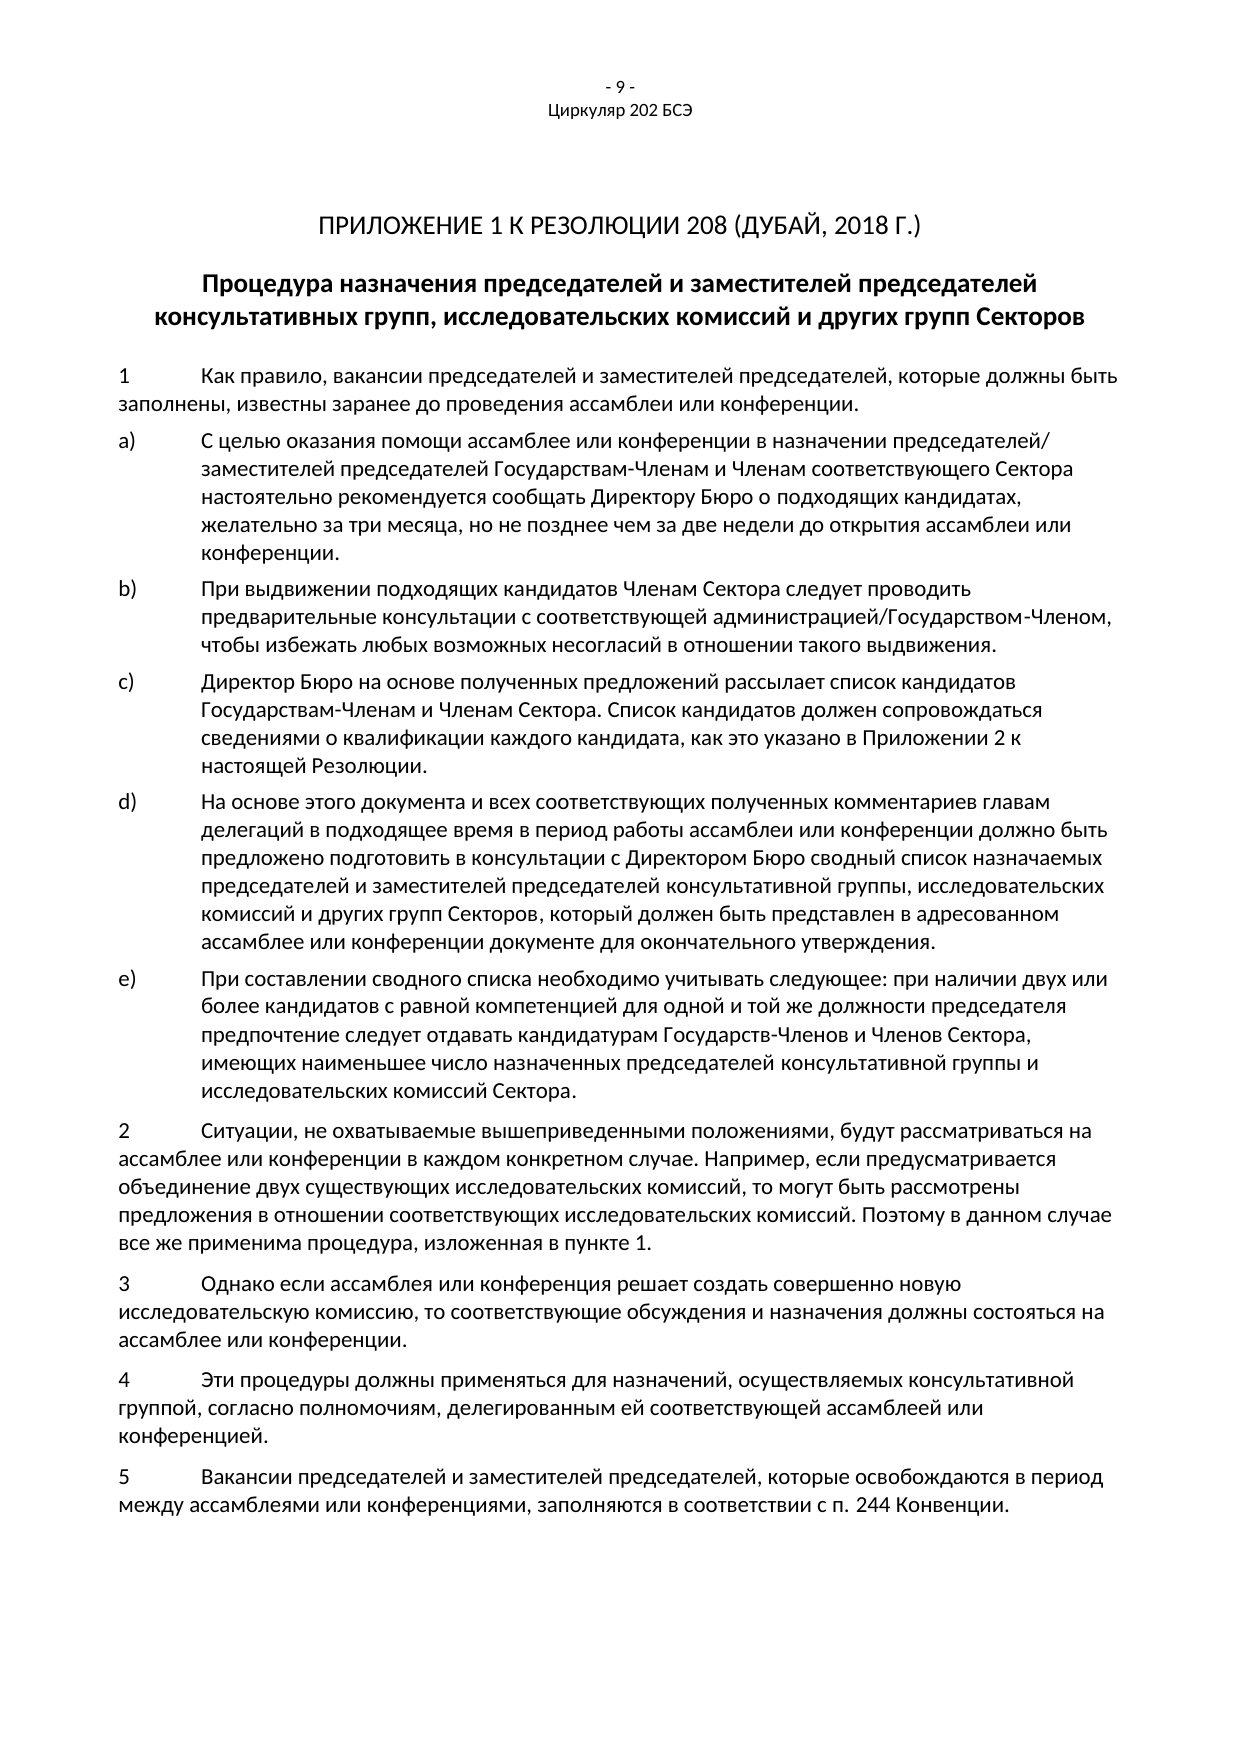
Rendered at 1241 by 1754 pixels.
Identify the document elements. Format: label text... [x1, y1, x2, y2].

text 4 Эти процедуры должны применяться для назначений, осуществляемых консультативной группой, согласно полномочиям, делегированным ей соответствующей ассамблеей или конференцией. [118, 1365, 1122, 1449]
text 3 Однако если ассамблея или конференция решает создать совершенно новую исследовательскую комиссию, то соответствующие обсуждения и назначения должны состояться на ассамблее или конференции. [118, 1269, 1122, 1353]
title 1 Как правило, вакансии председателей и заместителей председателей, которые должны быть заполнены, известны заранее до проведения ассамблеи или конференции. [118, 362, 1122, 418]
text c) Директор Бюро на основе полученных предложений рассылает список кандидатов Государствам-Членам и Членам Сектора. Список кандидатов должен сопровождаться сведениями о квалификации каждого кандидата, как это указано в Приложении 2 к настоящей Резолюции. [118, 667, 1122, 779]
text а) С целью оказания помощи ассамблее или конференции в назначении председателей/ заместителей председателей Государствам-Членам и Членам соответствующего Сектора настоятельно рекомендуется сообщать Директору Бюро о подходящих кандидатах, желательно за три месяца, но не позднее чем за две недели до открытия ассамблеи или конференции. [118, 426, 1122, 566]
title Процедура назначения председателей и заместителей председателей консультативных групп, исследовательских комиссий и других групп Секторов [118, 266, 1122, 332]
text e) При составлении сводного списка необходимо учитывать следующее: при наличии двух или более кандидатов с равной компетенцией для одной и той же должности председателя предпочтение следует отдавать кандидатурам Государств-Членов и Членов Сектора, имеющих наименьшее число назначенных председателей консультативной группы и исследовательских комиссий Сектора. [118, 964, 1122, 1104]
text Приложение 1 к резолюции 208 (ДУБАЙ, 2018 г.) [118, 208, 1122, 241]
text b) При выдвижении подходящих кандидатов Членам Сектора следует проводить предварительные консультации с соответствующей администрацией/Государством-Членом, чтобы избежать любых возможных несогласий в отношении такого выдвижения. [118, 574, 1122, 658]
text 5 Вакансии председателей и заместителей председателей, которые освобождаются в период между ассамблеями или конференциями, заполняются в соответствии с п. 244 Конвенции. [118, 1462, 1122, 1518]
text 2 Ситуации, не охватываемые вышеприведенными положениями, будут рассматриваться на ассамблее или конференции в каждом конкретном случае. Например, если предусматривается объединение двух существующих исследовательских комиссий, то могут быть рассмотрены предложения в отношении соответствующих исследовательских комиссий. Поэтому в данном случае все же применима процедура, изложенная в пункте 1. [118, 1116, 1122, 1256]
text d) На основе этого документа и всех соответствующих полученных комментариев главам делегаций в подходящее время в период работы ассамблеи или конференции должно быть предложено подготовить в консультации с Директором Бюро сводный список назначаемых председателей и заместителей председателей консультативной группы, исследовательских комиссий и других групп Секторов, который должен быть представлен в адресованном ассамблее или конференции документе для окончательного утверждения. [118, 787, 1122, 955]
